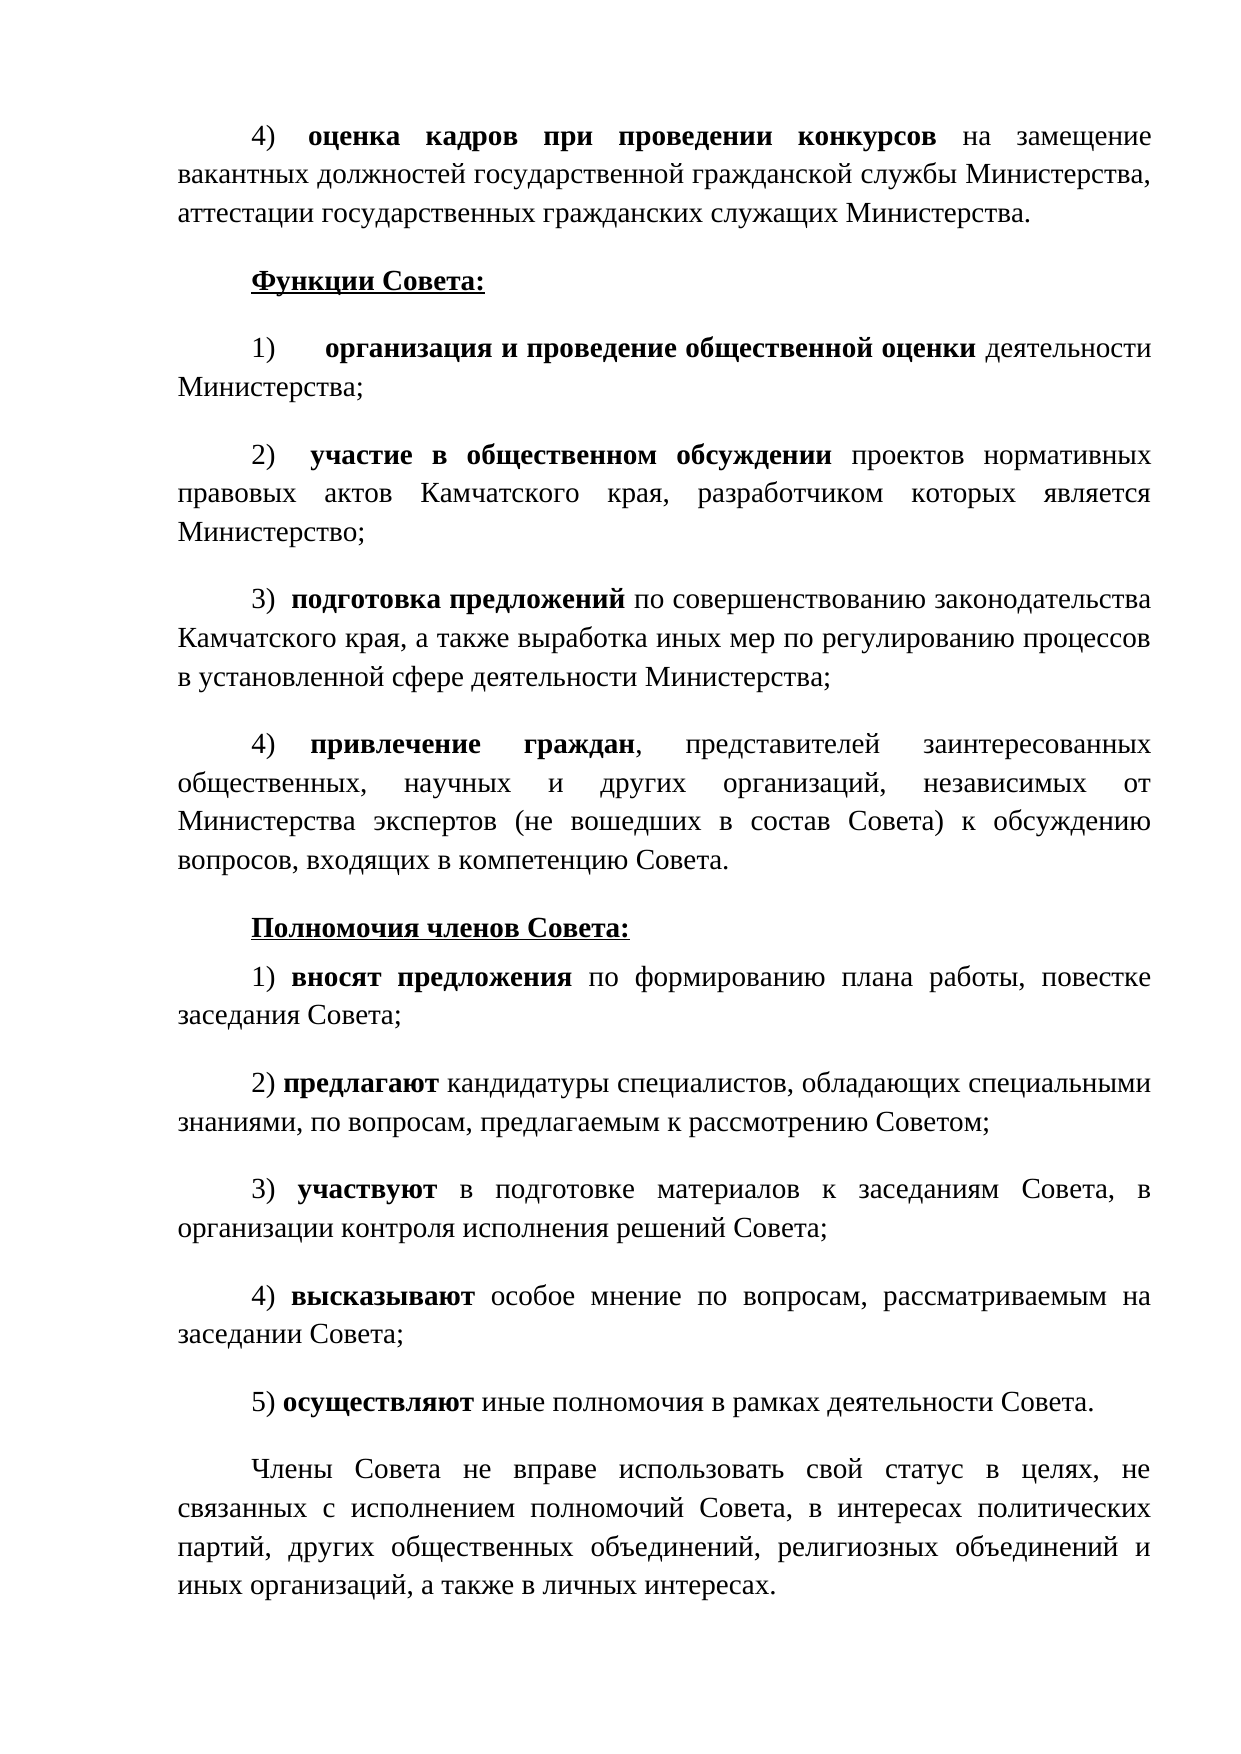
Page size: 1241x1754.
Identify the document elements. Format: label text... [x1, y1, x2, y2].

text 4) высказывают особое мнение по вопросам, рассматриваемым на заседании Совета; [177, 1278, 1152, 1350]
text 1) организация и проведение общественной оценки деятельности Министерства; [177, 331, 1152, 403]
text 3) подготовка предложений по совершенствованию законодательства Камчатского края, а также выработка иных мер по регулированию процессов в установленной сфере деятельности Министерства; [177, 582, 1152, 692]
text 1) вносят предложения по формированию плана работы, повестке заседания Совета; [177, 959, 1152, 1031]
text Функции Совета: [177, 263, 1152, 296]
text 3) участвуют в подготовке материалов к заседаниям Совета, в организации контроля исполнения решений Совета; [177, 1171, 1152, 1243]
text Полномочия членов Совета: [251, 910, 1152, 943]
text Члены Совета не вправе использовать свой статус в целях, не связанных с исполнением полномочий Совета, в интересах политических партий, других общественных объединений, религиозных объединений и иных организаций, а также в личных интересах. [177, 1452, 1152, 1601]
text 4) привлечение граждан, представителей заинтересованных общественных, научных и других организаций, независимых от Министерства экспертов (не вошедших в состав Совета) к обсуждению вопросов, входящих в компетенцию Совета. [177, 726, 1152, 876]
text 2) участие в общественном обсуждении проектов нормативных правовых актов Камчатского края, разработчиком которых является Министерство; [177, 437, 1152, 547]
text 2) предлагают кандидатуры специалистов, обладающих специальными знаниями, по вопросам, предлагаемым к рассмотрению Советом; [177, 1065, 1152, 1137]
text 5) осуществляют иные полномочия в рамках деятельности Совета. [177, 1384, 1152, 1417]
text 4) оценка кадров при проведении конкурсов на замещение вакантных должностей государственной гражданской службы Министерства, аттестации государственных гражданских служащих Министерства. [177, 118, 1152, 229]
